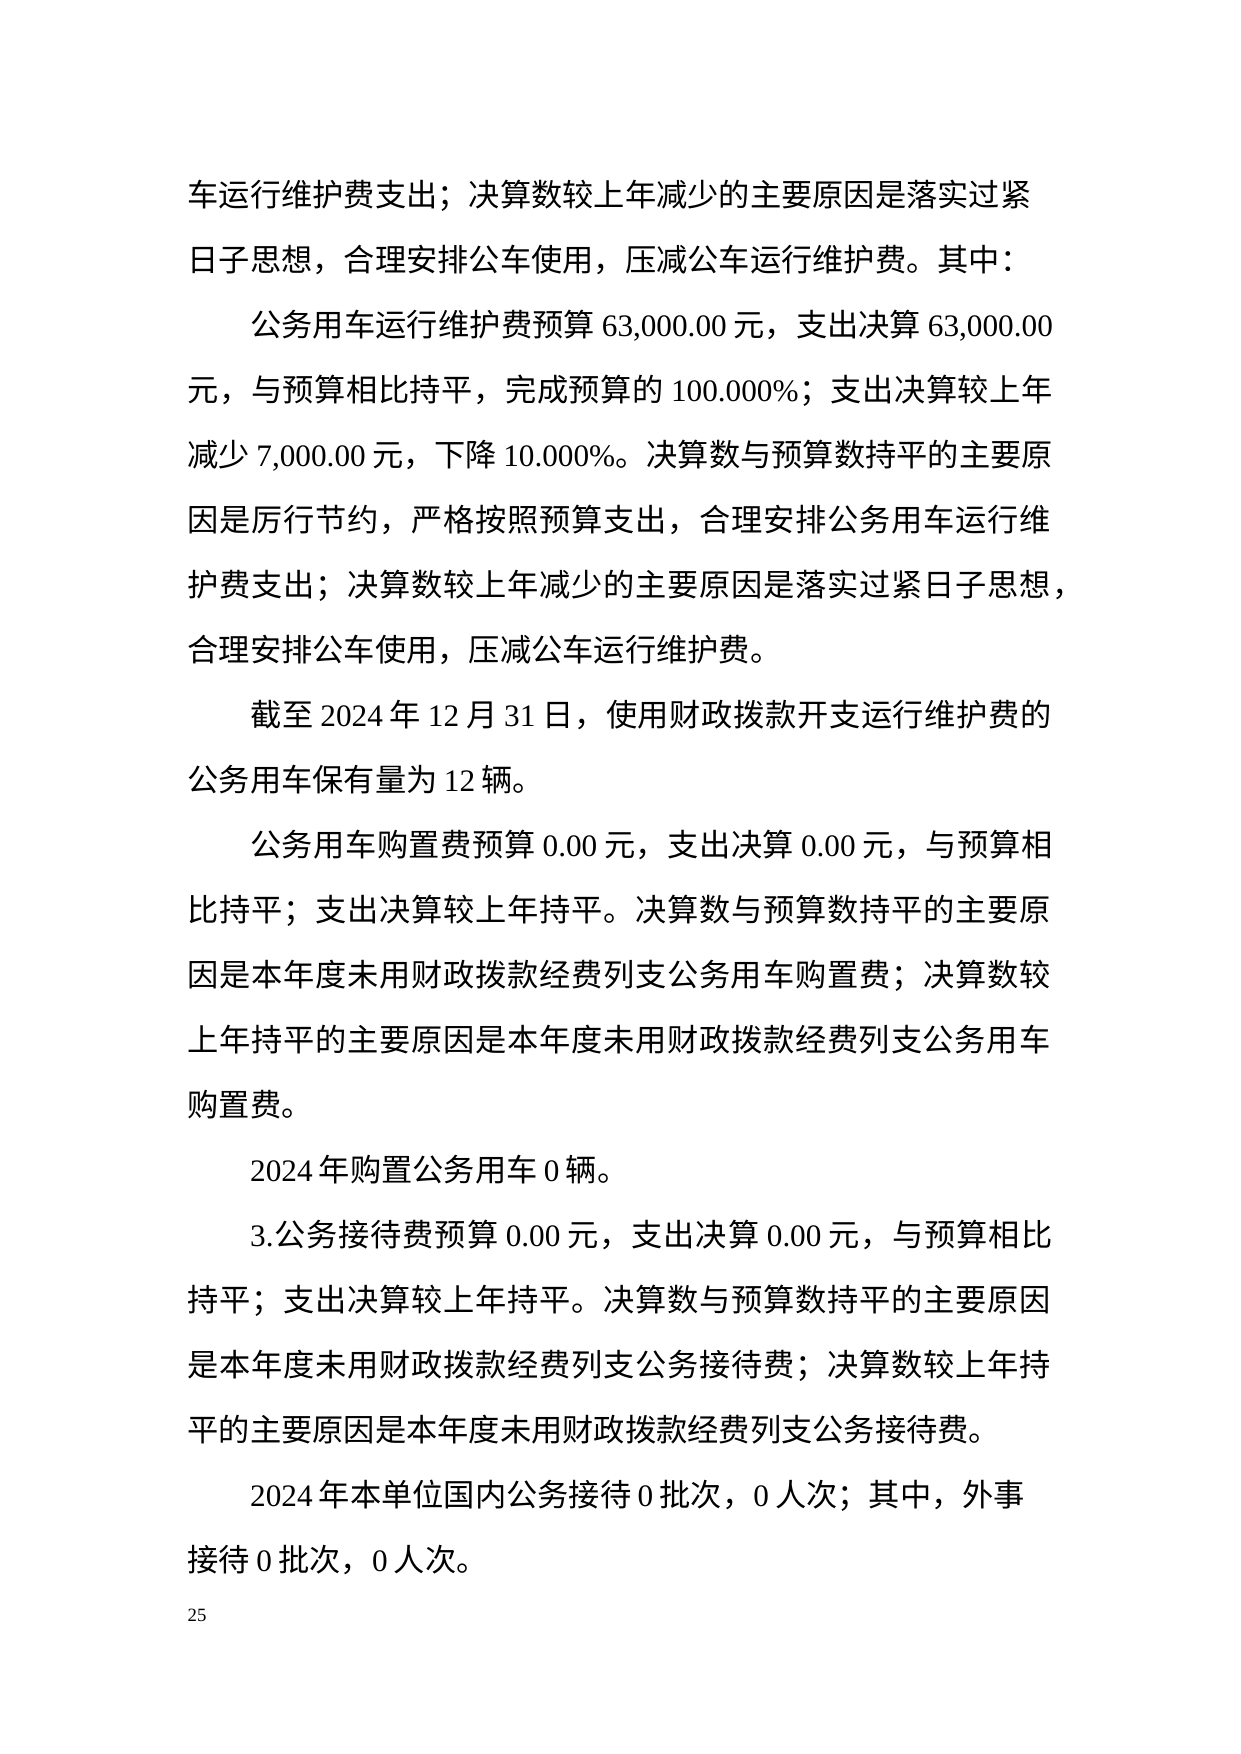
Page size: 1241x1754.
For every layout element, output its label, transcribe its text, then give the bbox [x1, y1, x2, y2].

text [187, 160, 1053, 290]
text 2024年本单位国内公务接待0批次，0人次；其中，外事接待0批次，0人次。 [187, 1460, 1053, 1590]
text 3.公务接待费预算0.00元，支出决算0.00元，与预算相比持平；支出决算较上年持平。决算数与预算数持平的主要原因是本年度未用财政拨款经费列支公务接待费；决算数较上年持平的主要原因是本年度未用财政拨款经费列支公务接待费。 [187, 1200, 1053, 1460]
text 2024年购置公务用车0辆。 [187, 1135, 1053, 1200]
text 公务用车运行维护费预算63,000.00元，支出决算63,000.00元，与预算相比持平，完成预算的100.000%；支出决算较上年减少7,000.00元，下降10.000%。决算数与预算数持平的主要原因是厉行节约，严格按照预算支出，合理安排公务用车运行维护费支出；决算数较上年减少的主要原因是落实过紧日子思想，合理安排公车使用，压减公车运行维护费。 [187, 290, 1053, 680]
text 截至2024年12月31日，使用财政拨款开支运行维护费的公务用车保有量为12辆。 [187, 680, 1053, 810]
text 公务用车购置费预算0.00元，支出决算0.00元，与预算相比持平；支出决算较上年持平。决算数与预算数持平的主要原因是本年度未用财政拨款经费列支公务用车购置费；决算数较上年持平的主要原因是本年度未用财政拨款经费列支公务用车购置费。 [187, 810, 1053, 1135]
